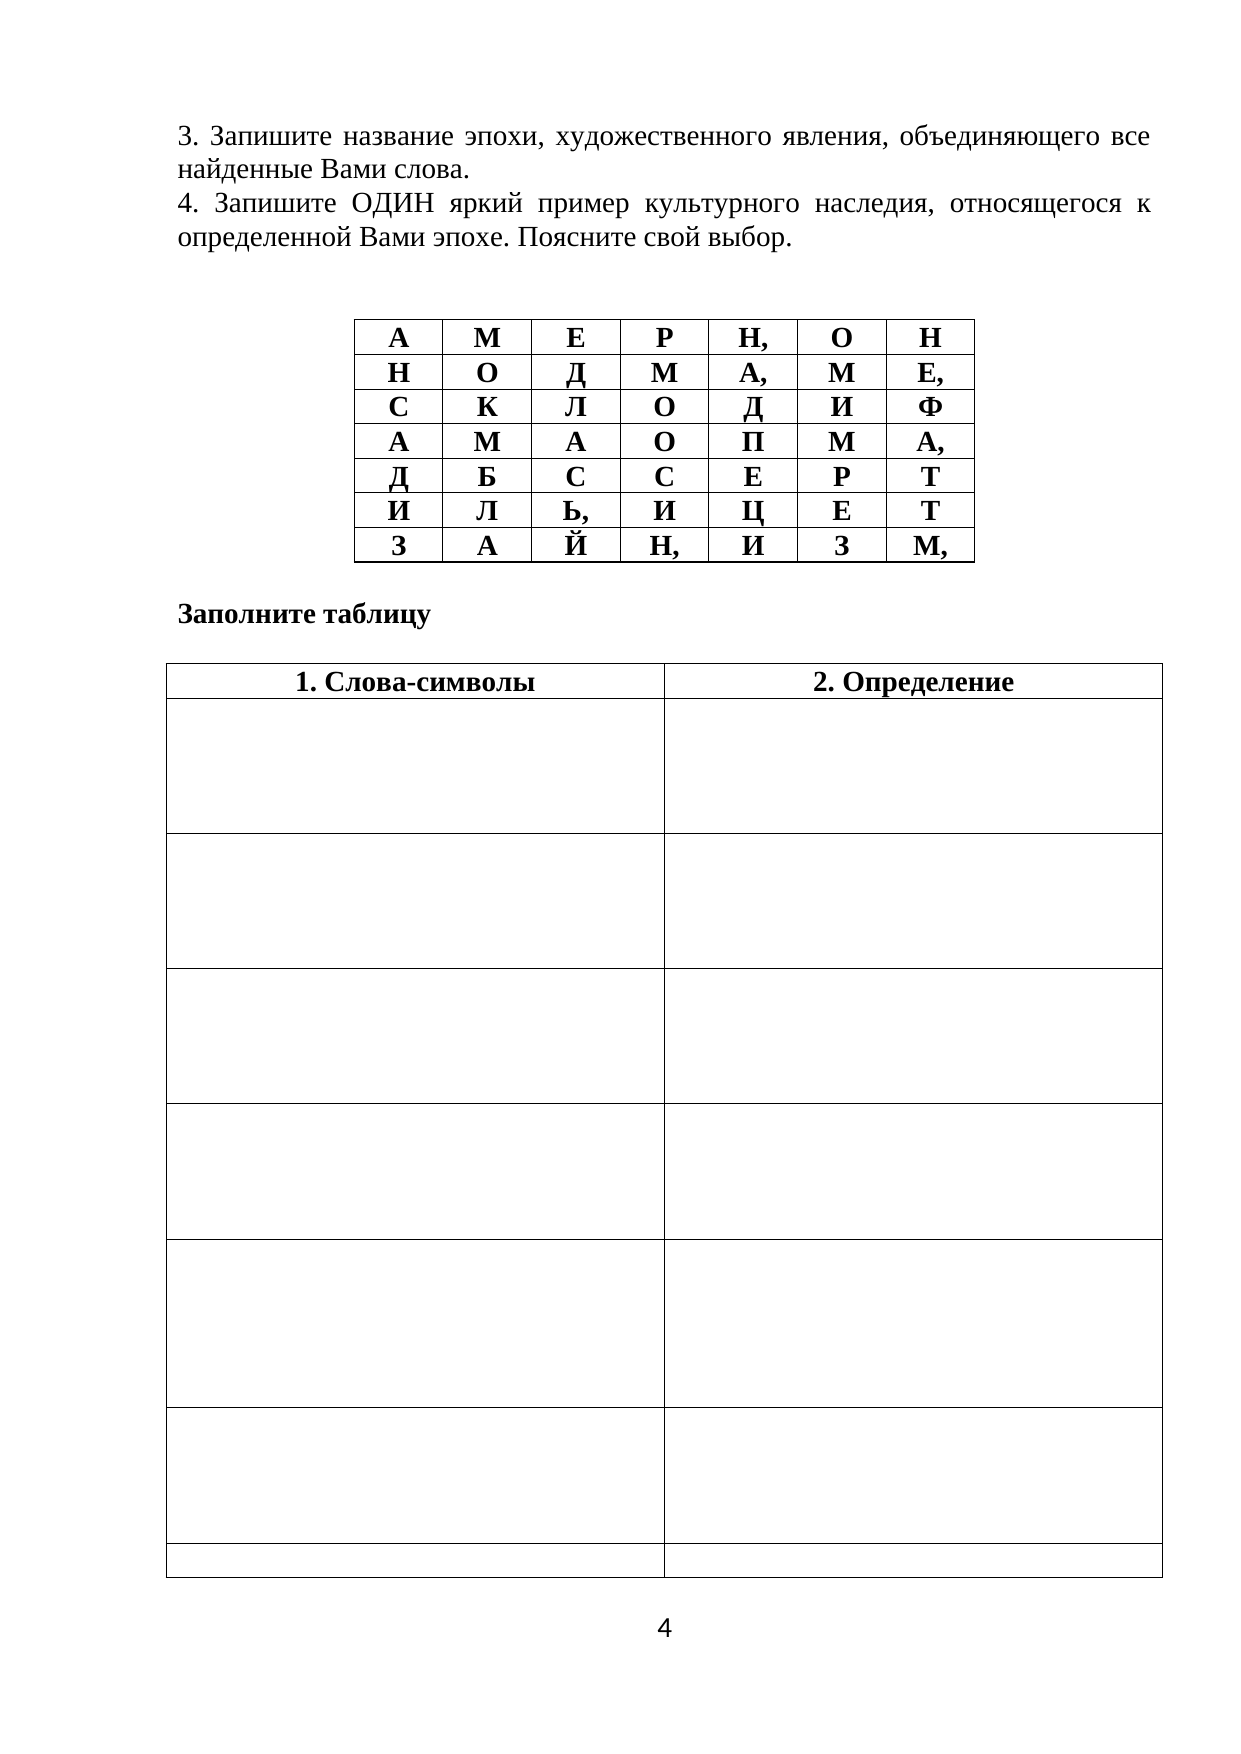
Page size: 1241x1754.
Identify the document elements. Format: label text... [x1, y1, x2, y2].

table_cell Б [443, 459, 531, 492]
table_cell А [355, 424, 442, 458]
text 4. Запишите ОДИН яркий пример культурного наследия, относящегося к определенной Вами эпохе. Поясните свой выбор. [177, 185, 1152, 252]
table_cell А [443, 528, 531, 561]
table_cell [167, 1408, 664, 1542]
table_cell [167, 1544, 664, 1577]
table_cell [665, 699, 1162, 833]
table_cell О [443, 355, 531, 388]
table_cell Д [355, 459, 442, 492]
table_cell Е [709, 459, 797, 492]
table_cell [167, 834, 664, 968]
table_cell Ц [709, 493, 797, 527]
table_cell Л [532, 390, 620, 423]
text Заполните таблицу [177, 596, 1152, 629]
table_cell Ь, [532, 493, 620, 527]
table_cell П [709, 424, 797, 458]
table_cell Л [443, 493, 531, 527]
table_cell Р [798, 459, 886, 492]
table_cell [167, 969, 664, 1103]
table_header Н [887, 320, 974, 354]
table_cell З [798, 528, 886, 561]
table_cell И [798, 390, 886, 423]
table_cell М, [887, 528, 974, 561]
table_cell С [355, 390, 442, 423]
table_cell А [532, 424, 620, 458]
table_cell [665, 1408, 1162, 1542]
table_cell [665, 1104, 1162, 1238]
table_header 2. Определение [665, 664, 1162, 698]
table_cell Т [887, 493, 974, 527]
table_cell А, [709, 355, 797, 388]
text 3. Запишите название эпохи, художественного явления, объединяющего все найденные Вами слова. [177, 118, 1152, 185]
table_cell З [355, 528, 442, 561]
table_cell Е, [887, 355, 974, 388]
table_cell [167, 1104, 664, 1238]
table_cell М [443, 424, 531, 458]
table_cell Й [532, 528, 620, 561]
table_header Е [532, 320, 620, 354]
table_cell [665, 1544, 1162, 1577]
table_cell Ф [887, 390, 974, 423]
table_cell М [621, 355, 708, 388]
table_cell И [709, 528, 797, 561]
table_cell И [355, 493, 442, 527]
table_cell [167, 699, 664, 833]
table_cell [167, 1240, 664, 1407]
table_header О [798, 320, 886, 354]
table_cell Д [709, 390, 797, 423]
table_header 1. Слова-символы [167, 664, 664, 698]
table_cell И [621, 493, 708, 527]
table_cell А, [887, 424, 974, 458]
table_cell Н [355, 355, 442, 388]
table_header Р [621, 320, 708, 354]
table_cell К [443, 390, 531, 423]
table_cell Н, [621, 528, 708, 561]
table_cell [665, 834, 1162, 968]
table_cell Т [887, 459, 974, 492]
table_cell Е [798, 493, 886, 527]
table_cell С [621, 459, 708, 492]
table_header М [443, 320, 531, 354]
table_cell М [798, 355, 886, 388]
table_header Н, [709, 320, 797, 354]
table_cell С [532, 459, 620, 492]
table_cell [665, 1240, 1162, 1407]
table_cell О [621, 390, 708, 423]
table_cell Д [532, 355, 620, 388]
table_header А [355, 320, 442, 354]
table_cell О [621, 424, 708, 458]
table_cell [665, 969, 1162, 1103]
table_cell М [798, 424, 886, 458]
